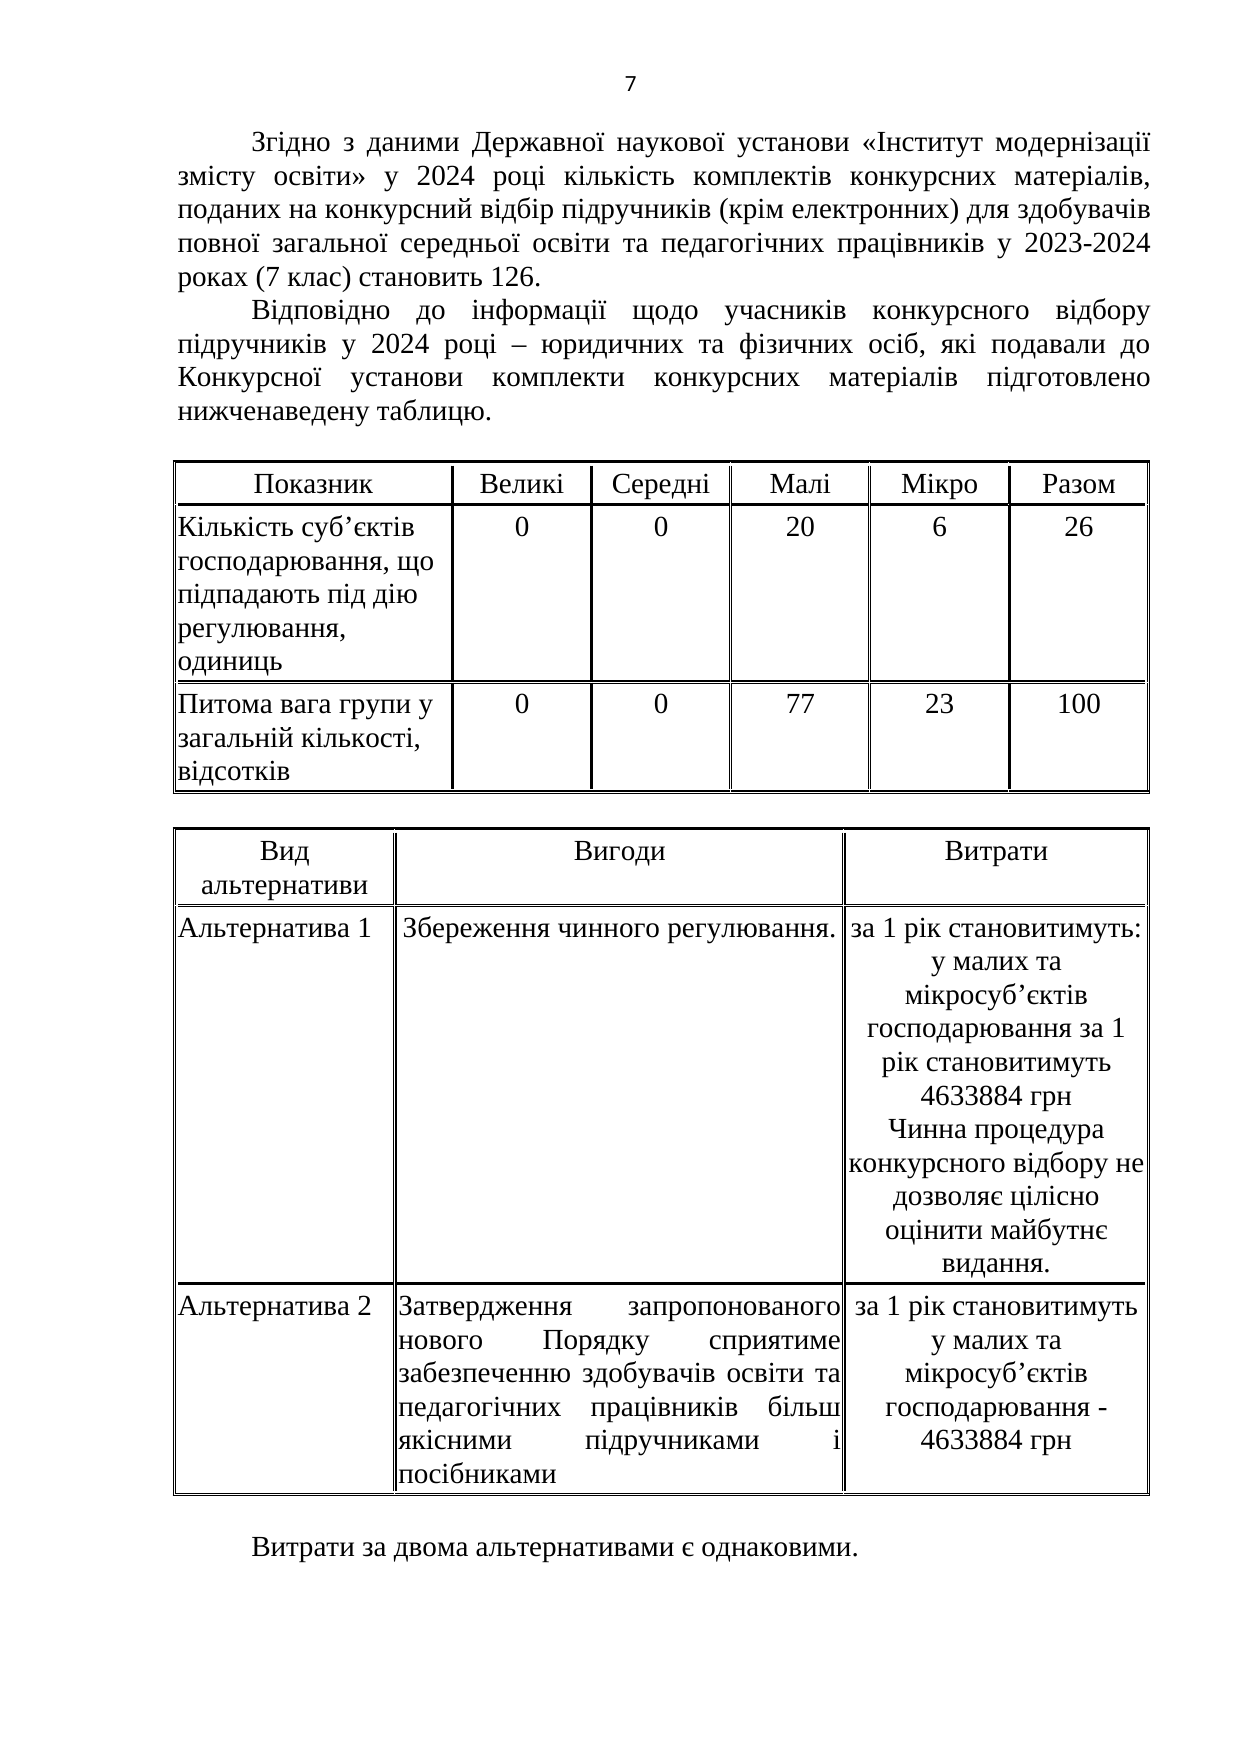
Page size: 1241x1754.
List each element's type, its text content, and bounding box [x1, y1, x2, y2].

table_cell 0 [452, 684, 591, 790]
table_cell 6 [871, 506, 1008, 680]
table_cell Кількість суб’єктів господарювання, що підпадають під дію регулювання, одиниць [174, 503, 451, 680]
table_cell 0 [454, 506, 590, 680]
table_cell 0 [593, 506, 729, 680]
table_cell 0 [591, 684, 731, 790]
table_header Малі [731, 463, 870, 503]
table_cell Затвердження запропонованого нового Порядку сприятиме забезпеченню здобувачів освіти та педагогічних працівників більш якісними підручниками і посібниками [395, 1282, 844, 1493]
table_cell 26 [1011, 503, 1148, 680]
table_header Витрати [844, 830, 1147, 903]
table_header Мікро [870, 462, 1009, 503]
table_header Вигоди [395, 829, 844, 903]
table_cell 100 [1009, 680, 1147, 790]
table_header Великі [452, 463, 591, 503]
table_cell 20 [732, 506, 868, 680]
table_cell за 1 рік становитимуть: у малих та мікросуб’єктів господарювання за 1 рік становитимуть 4633884 грн Чинна процедура конкурсного відбору не дозволяє цілісно оцінити майбутнє видання. [846, 904, 1147, 1282]
table_header Показник [176, 463, 452, 503]
table_cell Збереження чинного регулювання. [397, 907, 842, 1282]
text Витрати за двома альтернативами є однаковими. [177, 1529, 1152, 1563]
subtitle Відповідно до інформації щодо учасників конкурсного відбору підручників у 2024 році – юридичних та фізичних осіб, які подавали до Конкурсної установи комплекти конкурсних матеріалів підготовлено нижченаведену таблицю. [177, 292, 1152, 426]
table_cell за 1 рік становитимуть у малих та мікросуб’єктів господарювання - 4633884 грн [844, 1282, 1147, 1493]
subtitle Згідно з даними Державної наукової установи «Інститут модернізації змісту освіти» у 2024 році кількість комплектів конкурсних матеріалів, поданих на конкурсний відбір підручників (крім електронних) для здобувачів повної загальної середньої освіти та педагогічних працівників у 2023-2024 роках (7 клас) становить 126. [177, 124, 1152, 292]
table_cell 23 [870, 684, 1009, 790]
table_cell Альтернатива 1 [176, 904, 393, 1282]
table_header Разом [1009, 463, 1147, 503]
table_header Середні [591, 463, 731, 503]
table_cell Питома вага групи у загальній кількості, відсотків [176, 680, 452, 790]
table_header Вид альтернативи [176, 829, 395, 903]
table_cell Альтернатива 2 [176, 1282, 395, 1493]
table_cell 77 [731, 684, 870, 790]
